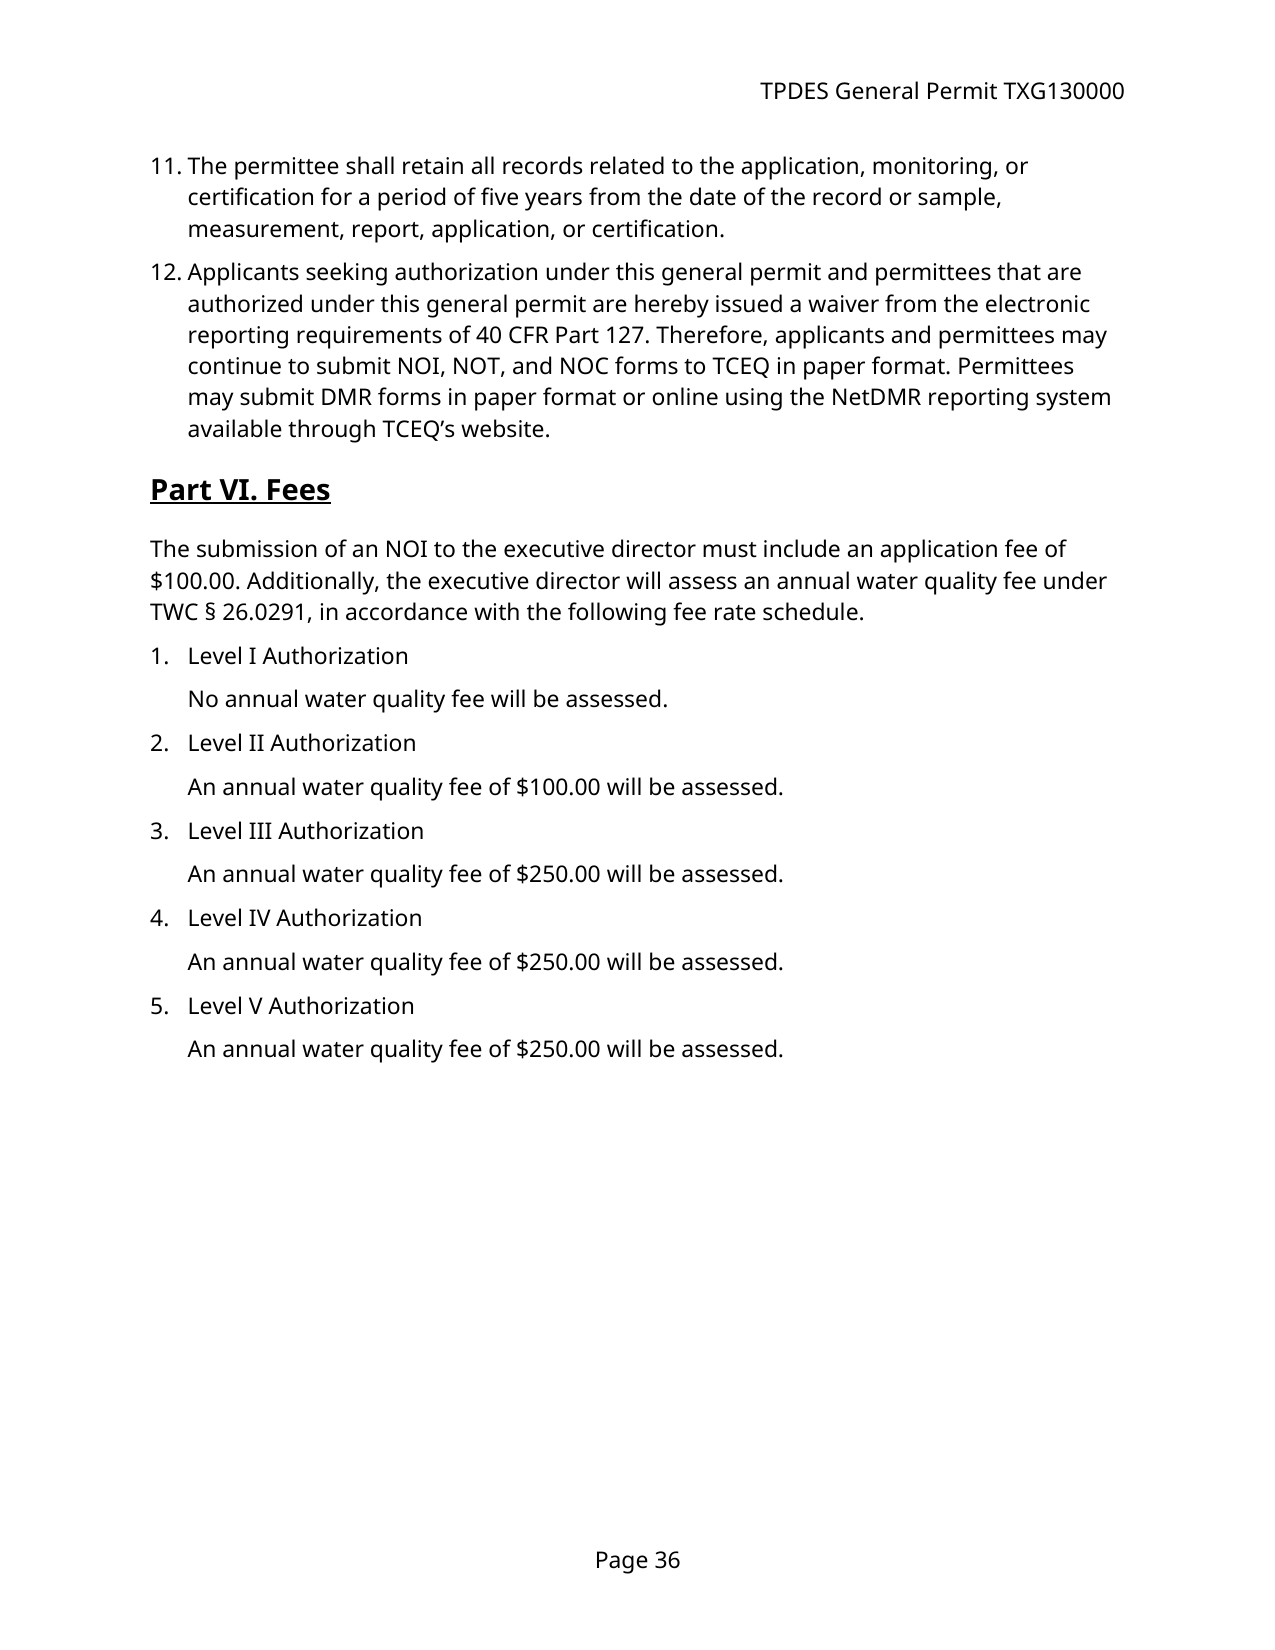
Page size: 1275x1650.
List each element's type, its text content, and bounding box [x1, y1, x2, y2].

list No annual water quality fee will be assessed. [187, 683, 1125, 715]
list Applicants seeking authorization under this general permit and permittees that are authorized under this general permit are hereby issued a waiver from the electronic reporting requirements of 40 CFR Part 127. Therefore, applicants and permittees may continue to submit NOI, NOT, and NOC forms to TCEQ in paper format. Permittees may submit DMR forms in paper format or online using the NetDMR reporting system available through TCEQ’s website. [150, 256, 1125, 444]
list The permittee shall retain all records related to the application, monitoring, or certification for a period of five years from the date of the record or sample, measurement, report, application, or certification. [150, 150, 1125, 244]
list An annual water quality fee of $100.00 will be assessed. [187, 771, 1125, 802]
list Level II Authorization [150, 727, 1125, 758]
list Level I Authorization [150, 640, 1125, 671]
list Level IV Authorization [150, 902, 1125, 933]
list An annual water quality fee of $250.00 will be assessed. [187, 946, 1125, 977]
list Level V Authorization [150, 990, 1125, 1021]
list An annual water quality fee of $250.00 will be assessed. [187, 858, 1125, 890]
list Level III Authorization [150, 815, 1125, 846]
list An annual water quality fee of $250.00 will be assessed. [187, 1033, 1125, 1065]
subtitle Part VI. Fees [150, 469, 1125, 508]
text The submission of an NOI to the executive director must include an application fee of $100.00. Additionally, the executive director will assess an annual water quality fee under TWC § 26.0291, in accordance with the following fee rate schedule. [150, 533, 1125, 627]
